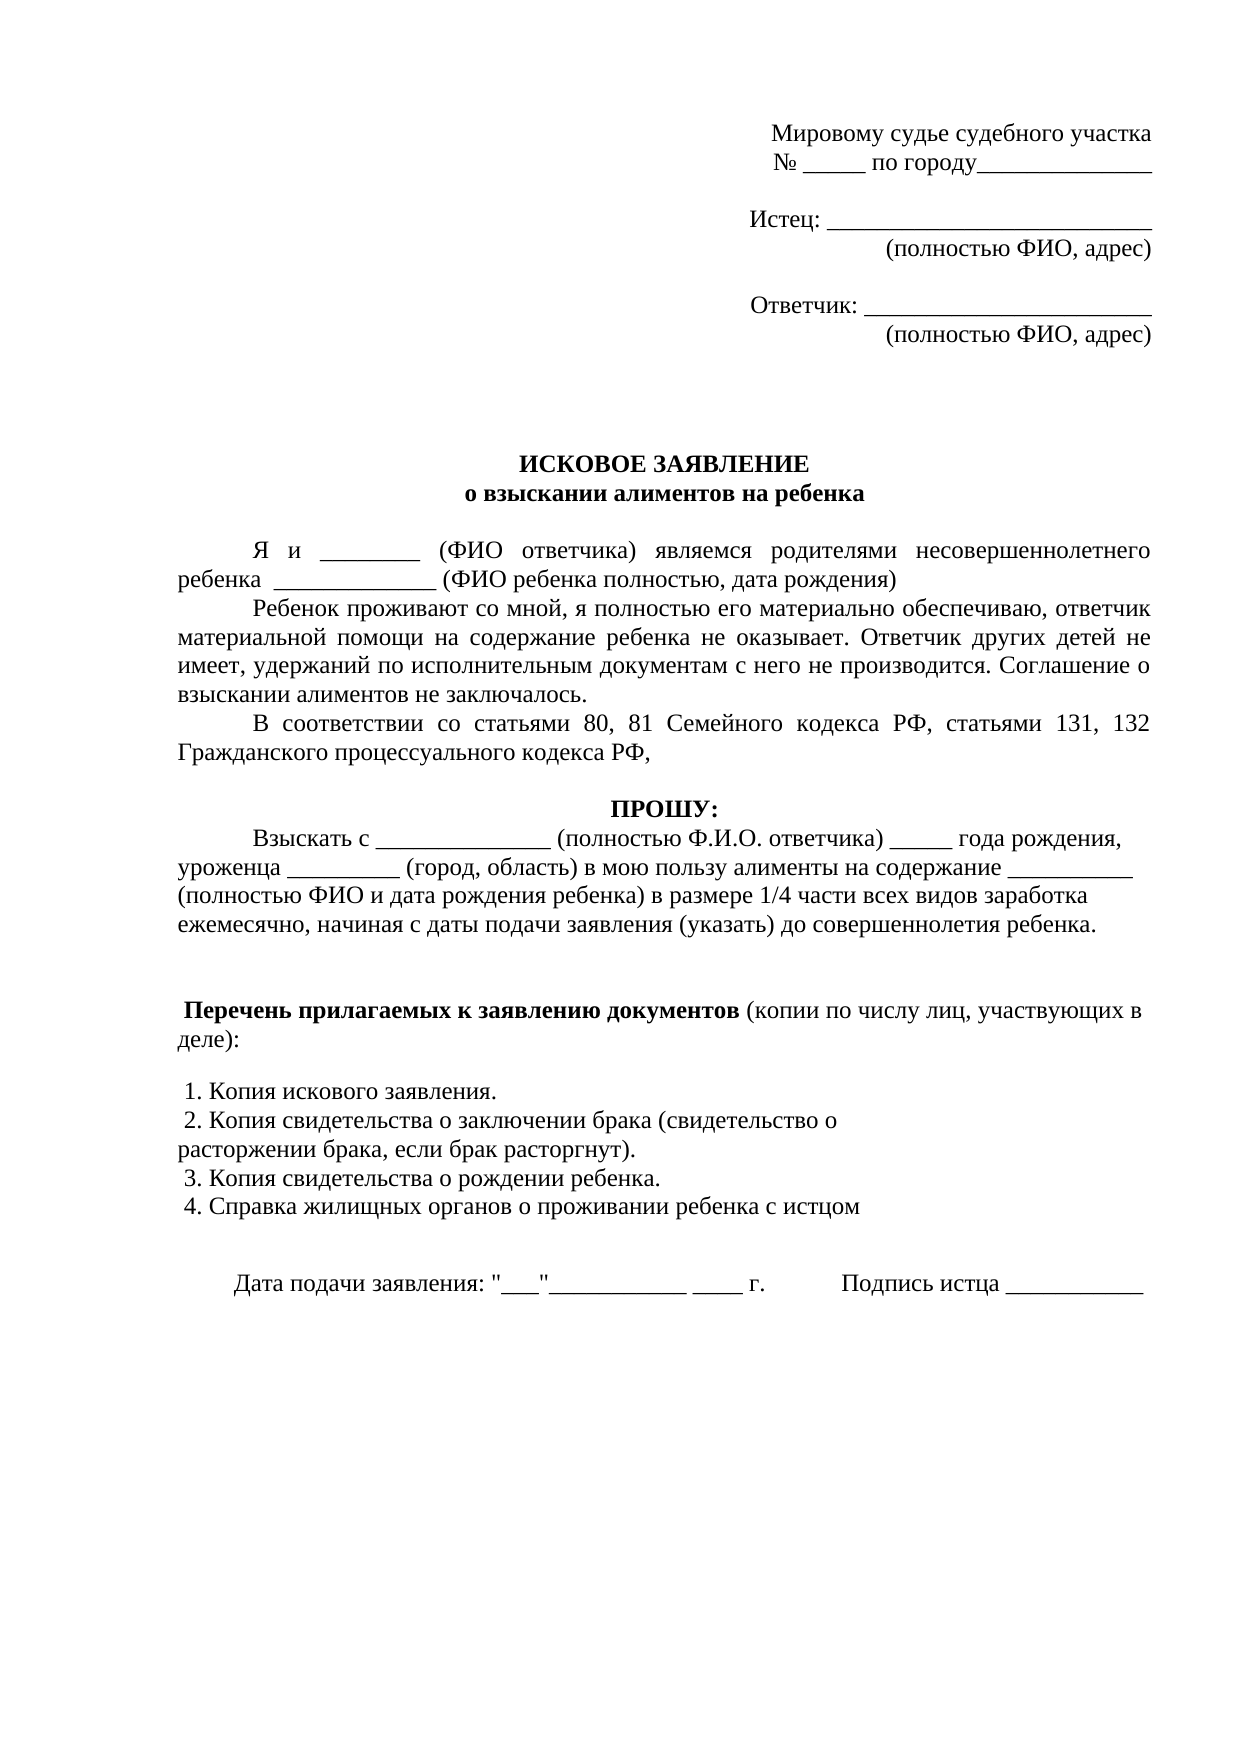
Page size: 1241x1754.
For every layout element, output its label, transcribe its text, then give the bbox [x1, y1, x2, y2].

text Истец: __________________________ [177, 204, 1152, 233]
text 2. Копия свидетельства о заключении брака (свидетельство о [177, 1105, 1152, 1134]
text Я и ________ (ФИО ответчика) являемся родителями несовершеннолетнего ребенка _____________ (ФИО ребенка полностью, дата рождения) [177, 535, 1152, 593]
text Ответчик: _______________________ [177, 291, 1152, 319]
text Взыскать с ______________ (полностью Ф.И.О. ответчика) _____ года рождения, уроженца _________ (город, область) в мою пользу алименты на содержание __________ (полностью ФИО и дата рождения ребенка) в размере 1/4 части всех видов заработка ежемесячно, начиная с даты подачи заявления (указать) до совершеннолетия ребенка. [177, 823, 1152, 938]
text Ребенок проживают со мной, я полностью его материально обеспечиваю, ответчик материальной помощи на содержание ребенка не оказывает. Ответчик других детей не имеет, удержаний по исполнительным документам с него не производится. Соглашение о взыскании алиментов не заключалось. [177, 593, 1152, 708]
text 3. Копия свидетельства о рождении ребенка. [177, 1163, 1152, 1191]
text расторжении брака, если брак расторгнут). [177, 1134, 1152, 1163]
text о взыскании алиментов на ребенка [177, 478, 1152, 507]
text № _____ по городу______________ [177, 147, 1152, 176]
text Перечень прилагаемых к заявлению документов (копии по числу лиц, участвующих в деле): [177, 995, 1152, 1053]
text 4. Справка жилищных органов о проживании ребенка с истцом [177, 1191, 1152, 1220]
text (полностью ФИО, адрес) [177, 319, 1152, 348]
text ИСКОВОЕ ЗАЯВЛЕНИЕ [177, 449, 1152, 478]
text 1. Копия искового заявления. [177, 1076, 1152, 1105]
text (полностью ФИО, адрес) [177, 233, 1152, 262]
text Дата подачи заявления: "___"___________ ____ г. Подпись истца ___________ [177, 1268, 1152, 1297]
text ПРОШУ: [177, 794, 1152, 823]
text В соответствии со статьями 80, 81 Семейного кодекса РФ, статьями 131, 132 Гражданского процессуального кодекса РФ, [177, 708, 1152, 765]
text Мировому судье судебного участка [177, 118, 1152, 147]
